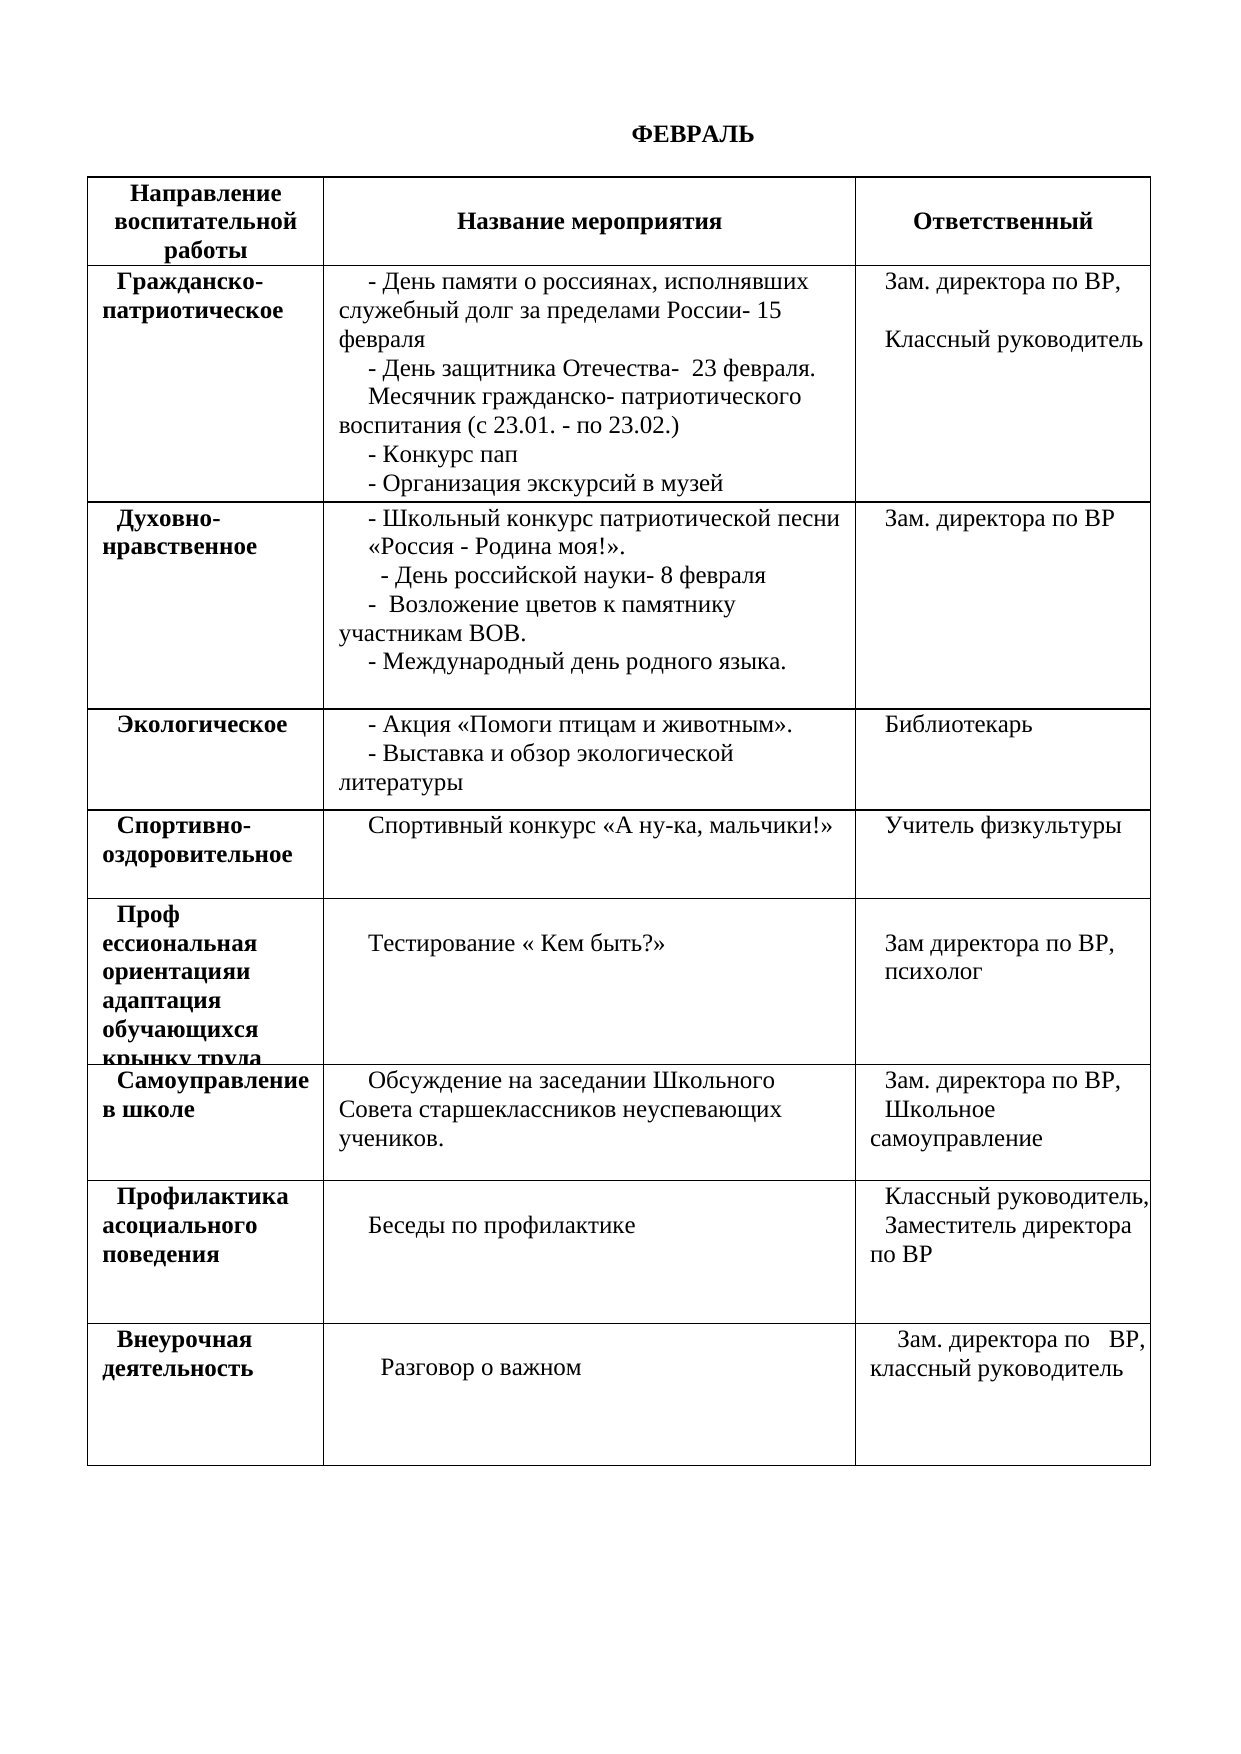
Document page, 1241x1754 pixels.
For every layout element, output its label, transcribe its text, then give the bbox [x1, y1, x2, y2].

table_cell Зам. директора по ВР, классный руководитель [856, 1324, 1150, 1465]
table_cell Профилактика асоциального поведения [88, 1181, 323, 1323]
table_cell Спортивно-оздоровительное [88, 811, 323, 898]
table_cell Обсуждение на заседании Школьного Совета старшеклассников неуспевающих учеников. [324, 1065, 855, 1180]
table_header Направление воспитательной работы [88, 178, 323, 265]
table_cell Гражданско-патриотическое [88, 266, 323, 501]
table_cell Зам директора по ВР, психолог [856, 899, 1150, 1064]
table_cell Внеурочная деятельность [88, 1324, 323, 1465]
table_cell Спортивный конкурс «А ну-ка, мальчики!» [324, 811, 855, 898]
table_cell Классный руководитель, Заместитель директора по ВР [856, 1181, 1150, 1323]
table_cell Зам. директора по ВР, Школьное самоуправление [856, 1065, 1150, 1180]
table_cell Учитель физкультуры [856, 811, 1150, 898]
table_cell Самоуправление в школе [88, 1065, 323, 1180]
table_cell - Акция «Помоги птицам и животным». - Выставка и обзор экологической литературы [324, 710, 855, 809]
table_cell Тестирование « Кем быть?» [324, 899, 855, 1064]
table_cell - День памяти о россиянах, исполнявших служебный долг за пределами России- 15 февраля - День защитника Отечества- 23 февраля. Месячник гражданско- патриотического воспитания (с 23.01. - по 23.02.) - Конкурс пап - Организация экскурсий в музей [324, 266, 855, 501]
table_header Название мероприятия [324, 178, 855, 265]
table_cell Разговор о важном [324, 1324, 855, 1465]
table_cell Библиотекарь [856, 710, 1150, 809]
table_header Ответственный [856, 178, 1150, 265]
table_cell Экологическое [88, 710, 323, 809]
table_cell Профессиональная ориентацияи адаптация обучающихся крынку труда [88, 899, 323, 1064]
table_cell Беседы по профилактике [324, 1181, 855, 1323]
table_cell - Школьный конкурс патриотической песни «Россия - Родина моя!». - День российской науки- 8 февраля - Возложение цветов к памятнику участникам ВОВ. - Международный день родного языка. [324, 503, 855, 708]
table_cell Зам. директора по ВР, Классный руководитель [856, 266, 1150, 501]
table_cell Духовно-нравственное [88, 503, 323, 708]
table_cell Зам. директора по ВР [856, 503, 1150, 708]
text ФЕВРАЛЬ [631, 119, 1169, 148]
